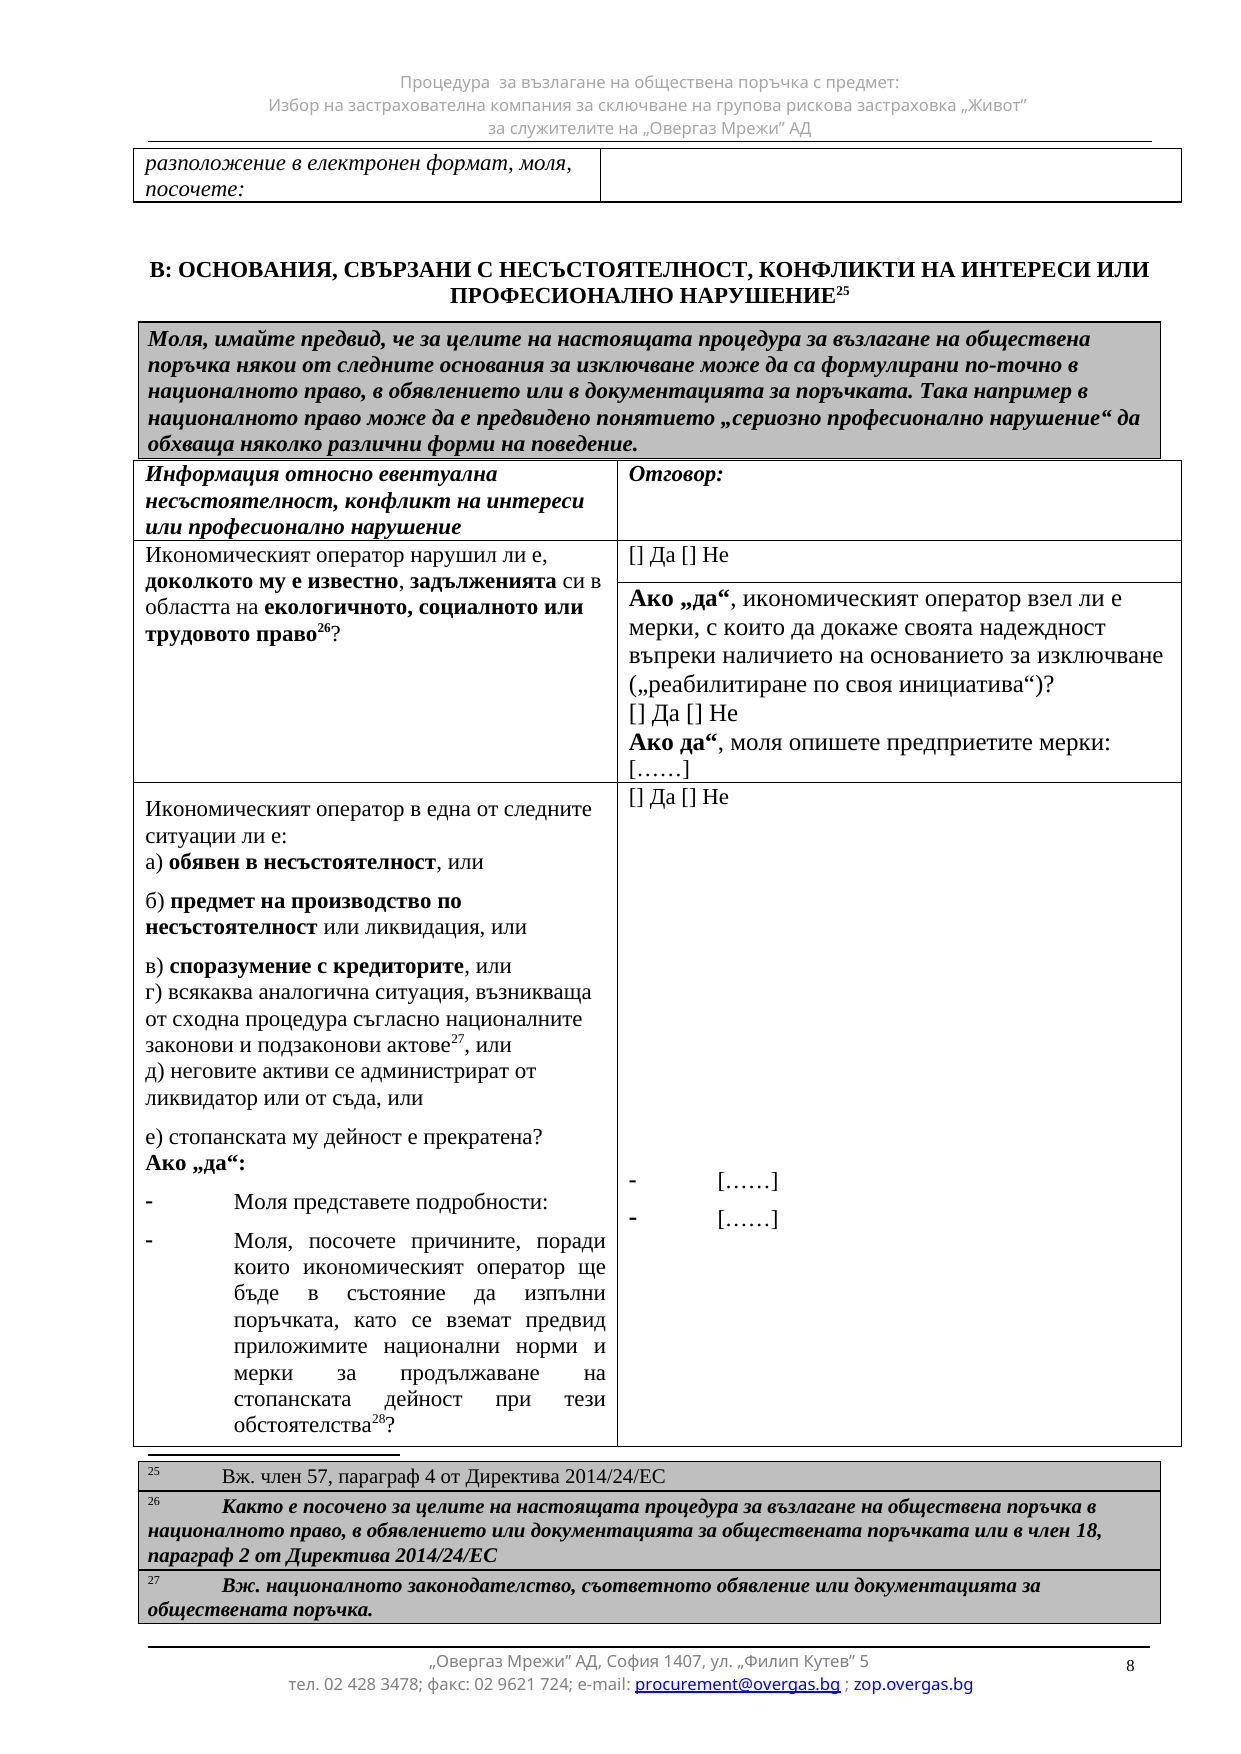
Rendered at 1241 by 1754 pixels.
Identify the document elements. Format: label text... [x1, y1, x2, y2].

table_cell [134, 783, 617, 1446]
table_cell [601, 149, 1181, 201]
table_header Отговор: [618, 461, 1181, 539]
table_cell [] Да [] Не [618, 541, 1181, 582]
table_cell Икономическият оператор нарушил ли е, доколкото му е известно, задълженията си в областта на екологичното, социалното или трудовото право? [134, 541, 617, 782]
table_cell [618, 783, 1181, 1446]
text В: ОСНОВАНИЯ, СВЪРЗАНИ С НЕСЪСТОЯТЕЛНОСТ, КОНФЛИКТИ НА ИНТЕРЕСИ ИЛИ ПРОФЕСИОНАЛНО НАРУШЕНИЕ [148, 256, 1152, 309]
table_cell Ако „да“, икономическият оператор взел ли е мерки, с които да докаже своята надеждност въпреки наличието на основанието за изключване („реабилитиране по своя инициатива“)? [] Да [] Не Ако да“, моля опишете предприетите мерки: [……] [618, 583, 1181, 782]
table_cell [134, 149, 600, 201]
table_header Информация относно евентуална несъстоятелност, конфликт на интереси или професионално нарушение [134, 461, 617, 539]
text Моля, имайте предвид, че за целите на настоящата процедура за възлагане на обществена поръчка някои от следните основания за изключване може да са формулирани по-точно в националното право, в обявлението или в документацията за поръчката. Така например в националното право може да е предвидено понятието „сериозно професионално нарушение“ да обхваща няколко различни форми на поведение. [139, 323, 1160, 458]
